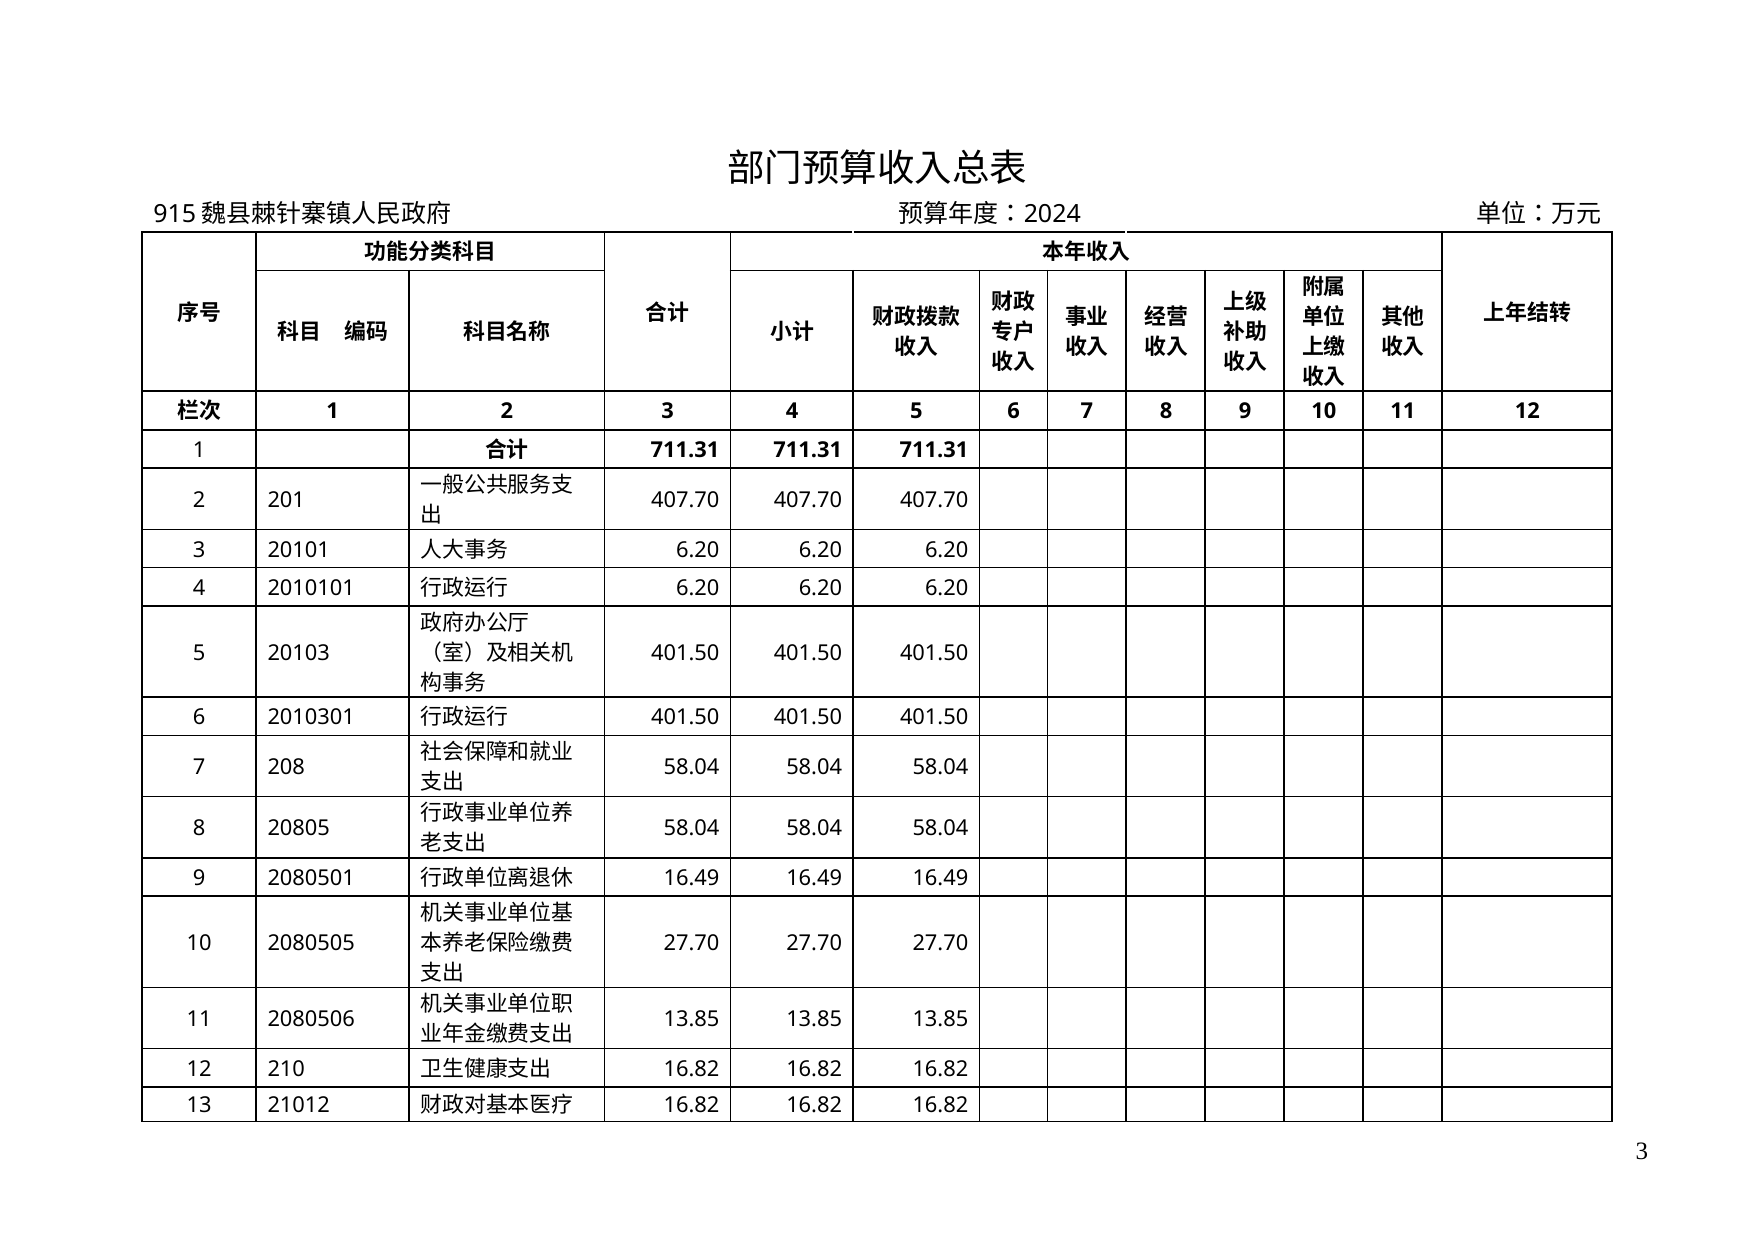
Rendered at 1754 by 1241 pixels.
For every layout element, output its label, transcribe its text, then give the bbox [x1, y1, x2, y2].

table_cell [1127, 469, 1204, 528]
table_cell [1285, 469, 1362, 528]
table_cell 经营收入 [1127, 271, 1204, 390]
table_cell [1443, 568, 1611, 605]
table_cell 5 [854, 392, 979, 429]
table_cell 8 [1127, 392, 1204, 429]
table_cell [1048, 431, 1125, 467]
table_cell 58.04 [605, 736, 730, 796]
table_cell [1364, 1049, 1441, 1086]
table_cell [1127, 568, 1204, 605]
table_cell 小计 [731, 271, 852, 390]
table_cell 9 [143, 859, 255, 895]
table_cell 58.04 [731, 797, 852, 857]
table_cell [1364, 607, 1441, 696]
table_cell 2080505 [257, 897, 408, 986]
table_cell 6.20 [731, 530, 852, 567]
table_cell [1127, 859, 1204, 895]
table_header 915魏县棘针寨镇人民政府 [143, 195, 852, 231]
table_cell [1206, 736, 1283, 796]
table_cell 附属单位上缴收入 [1285, 271, 1362, 390]
table_cell [1364, 797, 1441, 857]
table_cell [1285, 698, 1362, 735]
table_cell [1285, 736, 1362, 796]
table_cell 政府办公厅（室）及相关机构事务 [410, 607, 604, 696]
table_cell 16.82 [854, 1088, 979, 1121]
table_cell [1127, 1049, 1204, 1086]
table_cell [1048, 797, 1125, 857]
table_cell [1048, 698, 1125, 735]
table_cell [1206, 897, 1283, 986]
table_cell 6.20 [854, 530, 979, 567]
table_cell [1048, 988, 1125, 1047]
table_cell 行政运行 [410, 568, 604, 605]
table_cell 8 [143, 797, 255, 857]
table_cell 2080506 [257, 988, 408, 1047]
table_cell 2 [410, 392, 604, 429]
table_cell 401.50 [605, 607, 730, 696]
table_cell 711.31 [731, 431, 852, 467]
table_cell 401.50 [854, 607, 979, 696]
table_cell 401.50 [731, 698, 852, 735]
table_cell 4 [143, 568, 255, 605]
table_cell 27.70 [605, 897, 730, 986]
table_cell [980, 859, 1047, 895]
table_cell [1443, 736, 1611, 796]
table_cell 5 [143, 607, 255, 696]
table_cell 11 [1364, 392, 1441, 429]
table_cell [1206, 859, 1283, 895]
table_cell [1364, 736, 1441, 796]
table_cell [1443, 797, 1611, 857]
table_cell [1443, 698, 1611, 735]
table_cell [1206, 568, 1283, 605]
table_cell 财政对基本医疗保险基金的补助 [410, 1088, 604, 1121]
table_cell [980, 1088, 1047, 1121]
table_cell [1048, 859, 1125, 895]
table_cell 10 [143, 897, 255, 986]
table_cell 财政专户 收入 [980, 271, 1047, 390]
table_cell 16.82 [605, 1049, 730, 1086]
table_cell [980, 736, 1047, 796]
table_cell [1285, 859, 1362, 895]
table_cell 16.49 [854, 859, 979, 895]
table_cell 上年结转 [1443, 233, 1611, 390]
table_cell [1127, 797, 1204, 857]
table_cell 711.31 [854, 431, 979, 467]
table_cell 21012 [257, 1088, 408, 1121]
table_cell 13.85 [731, 988, 852, 1047]
table_cell 栏次 [143, 392, 255, 429]
table_cell 58.04 [854, 736, 979, 796]
table_cell 16.82 [731, 1088, 852, 1121]
table_cell [1206, 431, 1283, 467]
table_cell [1364, 698, 1441, 735]
table_cell 一般公共服务支出 [410, 469, 604, 528]
table_cell 401.50 [605, 698, 730, 735]
table_cell [1048, 568, 1125, 605]
table_cell [1127, 530, 1204, 567]
table_cell 20103 [257, 607, 408, 696]
table_cell [1364, 568, 1441, 605]
table_cell 12 [1443, 392, 1611, 429]
table_cell [1364, 859, 1441, 895]
table_header 单位：万元 [1127, 195, 1611, 231]
table_cell [1285, 568, 1362, 605]
table_cell [1443, 859, 1611, 895]
table_cell 9 [1206, 392, 1283, 429]
table_cell 16.82 [731, 1049, 852, 1086]
table_cell 3 [605, 392, 730, 429]
table_cell 机关事业单位职业年金缴费支出 [410, 988, 604, 1047]
table_cell 13.85 [605, 988, 730, 1047]
table_cell [1048, 530, 1125, 567]
table_cell 208 [257, 736, 408, 796]
table_cell [1127, 698, 1204, 735]
table_cell 人大事务 [410, 530, 604, 567]
table_cell 20101 [257, 530, 408, 567]
table_cell 机关事业单位基本养老保险缴费支出 [410, 897, 604, 986]
table_cell [1443, 988, 1611, 1047]
table_cell 401.50 [731, 607, 852, 696]
table_cell 407.70 [605, 469, 730, 528]
table_cell [1206, 607, 1283, 696]
table_cell 20805 [257, 797, 408, 857]
table_cell 13 [143, 1088, 255, 1121]
table_cell 社会保障和就业支出 [410, 736, 604, 796]
table_cell 2080501 [257, 859, 408, 895]
table_cell 2010301 [257, 698, 408, 735]
table_cell 科目 编码 [257, 271, 408, 390]
table_cell [1206, 530, 1283, 567]
table_cell 12 [143, 1049, 255, 1086]
table_cell [1127, 736, 1204, 796]
table_cell [1206, 469, 1283, 528]
table_cell [1443, 1088, 1611, 1121]
table_cell 合计 [605, 233, 730, 390]
table_cell [1206, 797, 1283, 857]
table_cell 行政事业单位养老支出 [410, 797, 604, 857]
table_cell [980, 897, 1047, 986]
table_cell [1127, 431, 1204, 467]
table_cell [1443, 469, 1611, 528]
table_cell 711.31 [605, 431, 730, 467]
table_cell 201 [257, 469, 408, 528]
table_cell [1364, 988, 1441, 1047]
table_cell [1048, 736, 1125, 796]
table_cell 6 [980, 392, 1047, 429]
table_cell 16.49 [605, 859, 730, 895]
table_cell 本年收入 [731, 233, 1441, 270]
table_cell 58.04 [731, 736, 852, 796]
table_cell 58.04 [605, 797, 730, 857]
table_cell [1048, 1049, 1125, 1086]
table_cell [1443, 530, 1611, 567]
table_cell [1285, 897, 1362, 986]
table_cell [1048, 607, 1125, 696]
table_cell 16.82 [854, 1049, 979, 1086]
table_cell [980, 469, 1047, 528]
table_cell [980, 431, 1047, 467]
table_cell [1443, 897, 1611, 986]
table_cell 卫生健康支出 [410, 1049, 604, 1086]
table_cell 行政运行 [410, 698, 604, 735]
table_cell 行政单位离退休 [410, 859, 604, 895]
table_cell 序号 [143, 233, 255, 390]
table_cell 7 [1048, 392, 1125, 429]
table_cell [1285, 607, 1362, 696]
table_header 预算年度：2024 [854, 195, 1125, 231]
table_cell [1364, 897, 1441, 986]
table_cell 2 [143, 469, 255, 528]
table_cell 上级补助收入 [1206, 271, 1283, 390]
table_cell 11 [143, 988, 255, 1047]
table_cell 事业收入 [1048, 271, 1125, 390]
table_cell [257, 431, 408, 467]
table_cell [1285, 530, 1362, 567]
table_cell [1206, 1049, 1283, 1086]
table_cell [1206, 988, 1283, 1047]
table_cell [1364, 530, 1441, 567]
table_cell [1285, 1049, 1362, 1086]
table_cell 407.70 [854, 469, 979, 528]
table_cell 6.20 [605, 530, 730, 567]
table_cell 2010101 [257, 568, 408, 605]
table_cell [980, 530, 1047, 567]
table_cell [1127, 988, 1204, 1047]
table_cell 4 [731, 392, 852, 429]
table_cell [980, 988, 1047, 1047]
table_cell [1285, 1088, 1362, 1121]
table_cell 58.04 [854, 797, 979, 857]
table_cell 6.20 [605, 568, 730, 605]
table_cell 合计 [410, 431, 604, 467]
table_cell [1364, 1088, 1441, 1121]
table_cell 3 [143, 530, 255, 567]
table_cell [980, 1049, 1047, 1086]
table_cell [1206, 1088, 1283, 1121]
table_cell 27.70 [731, 897, 852, 986]
table_cell [1443, 431, 1611, 467]
text 部门预算收入总表 [106, 142, 1648, 193]
table_cell [980, 568, 1047, 605]
table_cell 6 [143, 698, 255, 735]
table_cell [980, 698, 1047, 735]
table_cell [1048, 1088, 1125, 1121]
table_cell 16.82 [605, 1088, 730, 1121]
table_cell [1048, 469, 1125, 528]
table_cell [1443, 607, 1611, 696]
table_cell 10 [1285, 392, 1362, 429]
table_cell [1127, 1088, 1204, 1121]
table_cell 6.20 [854, 568, 979, 605]
table_cell 407.70 [731, 469, 852, 528]
table_cell [1127, 897, 1204, 986]
table_cell 1 [257, 392, 408, 429]
table_cell [1206, 698, 1283, 735]
table_cell [1285, 797, 1362, 857]
table_cell 401.50 [854, 698, 979, 735]
table_cell [1364, 469, 1441, 528]
table_cell 7 [143, 736, 255, 796]
table_cell 科目名称 [410, 271, 604, 390]
table_cell [1127, 607, 1204, 696]
table_cell 功能分类科目 [257, 233, 604, 270]
table_cell 其他收入 [1364, 271, 1441, 390]
table_cell 16.49 [731, 859, 852, 895]
table_cell [1048, 897, 1125, 986]
table_cell [980, 797, 1047, 857]
table_cell [1285, 988, 1362, 1047]
table_cell [1364, 431, 1441, 467]
table_cell [1443, 1049, 1611, 1086]
table_cell 财政拨款 收入 [854, 271, 979, 390]
table_cell 13.85 [854, 988, 979, 1047]
table_cell [1285, 431, 1362, 467]
table_cell 27.70 [854, 897, 979, 986]
table_cell [980, 607, 1047, 696]
table_cell 1 [143, 431, 255, 467]
table_cell 210 [257, 1049, 408, 1086]
table_cell 6.20 [731, 568, 852, 605]
